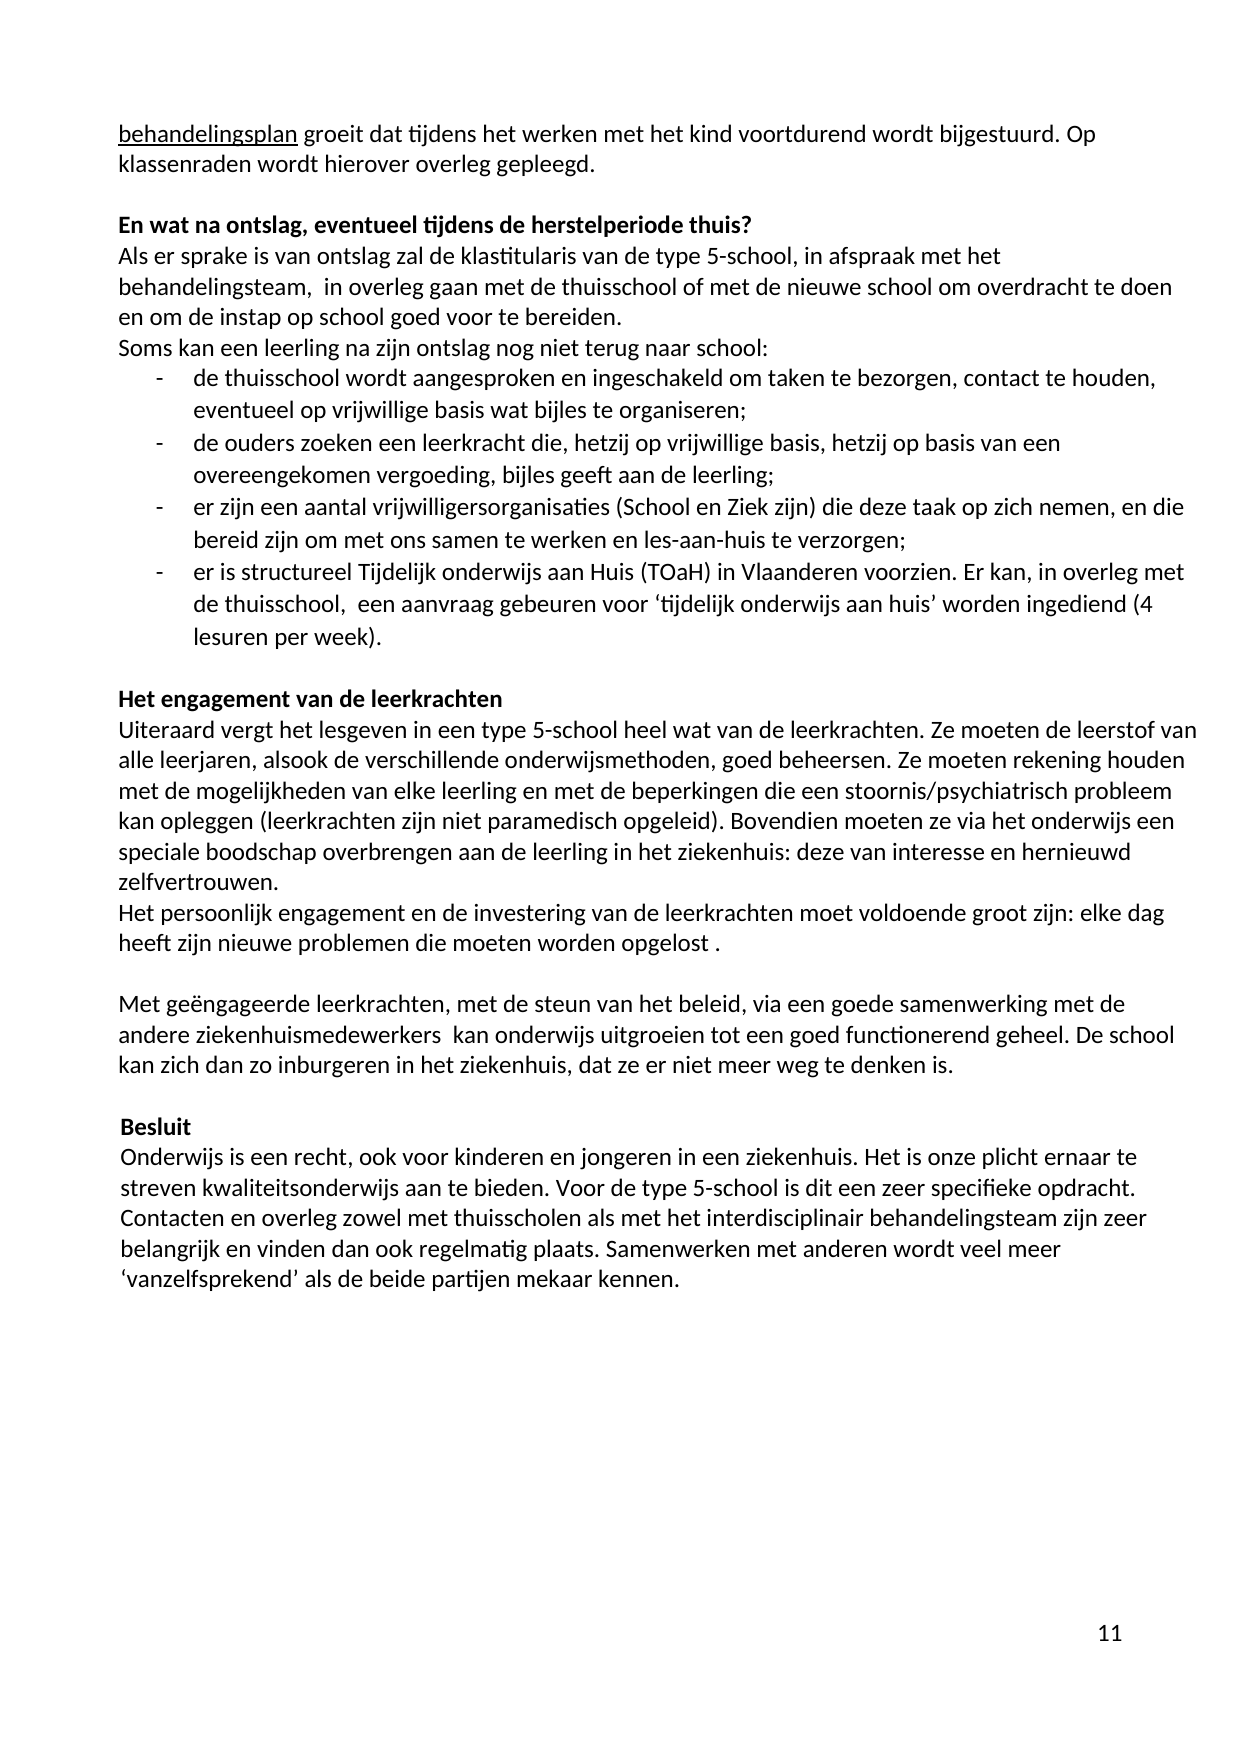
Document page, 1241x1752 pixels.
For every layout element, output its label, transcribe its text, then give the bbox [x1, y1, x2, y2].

text Onderwijs is een recht, ook voor kinderen en jongeren in een ziekenhuis. Het is onze plicht ernaar te streven kwaliteitsonderwijs aan te bieden. Voor de type 5-school is dit een zeer specifieke opdracht. Contacten en overleg zowel met thuisscholen als met het interdisciplinair behandelingsteam zijn zeer belangrijk en vinden dan ook regelmatig plaats. Samenwerken met anderen wordt veel meer ‘vanzelfsprekend’ als de beide partijen mekaar kennen. [120, 1141, 1199, 1294]
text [118, 118, 1199, 179]
text Het persoonlijk engagement en de investering van de leerkrachten moet voldoende groot zijn: elke dag heeft zijn nieuwe problemen die moeten worden opgelost . [118, 897, 1199, 958]
text Besluit [120, 1111, 1199, 1141]
text Soms kan een leerling na zijn ontslag nog niet terug naar school: [118, 332, 1199, 362]
list er zijn een aantal vrijwilligersorganisaties (School en Ziek zijn) die deze taak op zich nemen, en die bereid zijn om met ons samen te werken en les-aan-huis te verzorgen; [156, 491, 1199, 554]
list de thuisschool wordt aangesproken en ingeschakeld om taken te bezorgen, contact te houden, eventueel op vrijwillige basis wat bijles te organiseren; [156, 362, 1199, 425]
text Uiteraard vergt het lesgeven in een type 5-school heel wat van de leerkrachten. Ze moeten de leerstof van alle leerjaren, alsook de verschillende onderwijsmethoden, goed beheersen. Ze moeten rekening houden met de mogelijkheden van elke leerling en met de beperkingen die een stoornis/psychiatrisch probleem kan opleggen (leerkrachten zijn niet paramedisch opgeleid). Bovendien moeten ze via het onderwijs een speciale boodschap overbrengen aan de leerling in het ziekenhuis: deze van interesse en hernieuwd zelfvertrouwen. [118, 714, 1199, 897]
text en om de instap op school goed voor te bereiden. [118, 301, 1199, 332]
text behandelingsteam, in overleg gaan met de thuisschool of met de nieuwe school om overdracht te doen [118, 271, 1199, 301]
text Als er sprake is van ontslag zal de klastitularis van de type 5-school, in afspraak met het [118, 240, 1199, 271]
list er is structureel Tijdelijk onderwijs aan Huis (TOaH) in Vlaanderen voorzien. Er kan, in overleg met de thuisschool, een aanvraag gebeuren voor ‘tijdelijk onderwijs aan huis’ worden ingediend (4 lesuren per week). [156, 556, 1199, 651]
list de ouders zoeken een leerkracht die, hetzij op vrijwillige basis, hetzij op basis van een overeengekomen vergoeding, bijles geeft aan de leerling; [156, 427, 1199, 490]
text Het engagement van de leerkrachten [118, 683, 1199, 714]
text Met geëngageerde leerkrachten, met de steun van het beleid, via een goede samenwerking met de andere ziekenhuismedewerkers kan onderwijs uitgroeien tot een goed functionerend geheel. De school kan zich dan zo inburgeren in het ziekenhuis, dat ze er niet meer weg te denken is. [118, 989, 1199, 1080]
text En wat na ontslag, eventueel tijdens de herstelperiode thuis? [118, 210, 1199, 240]
